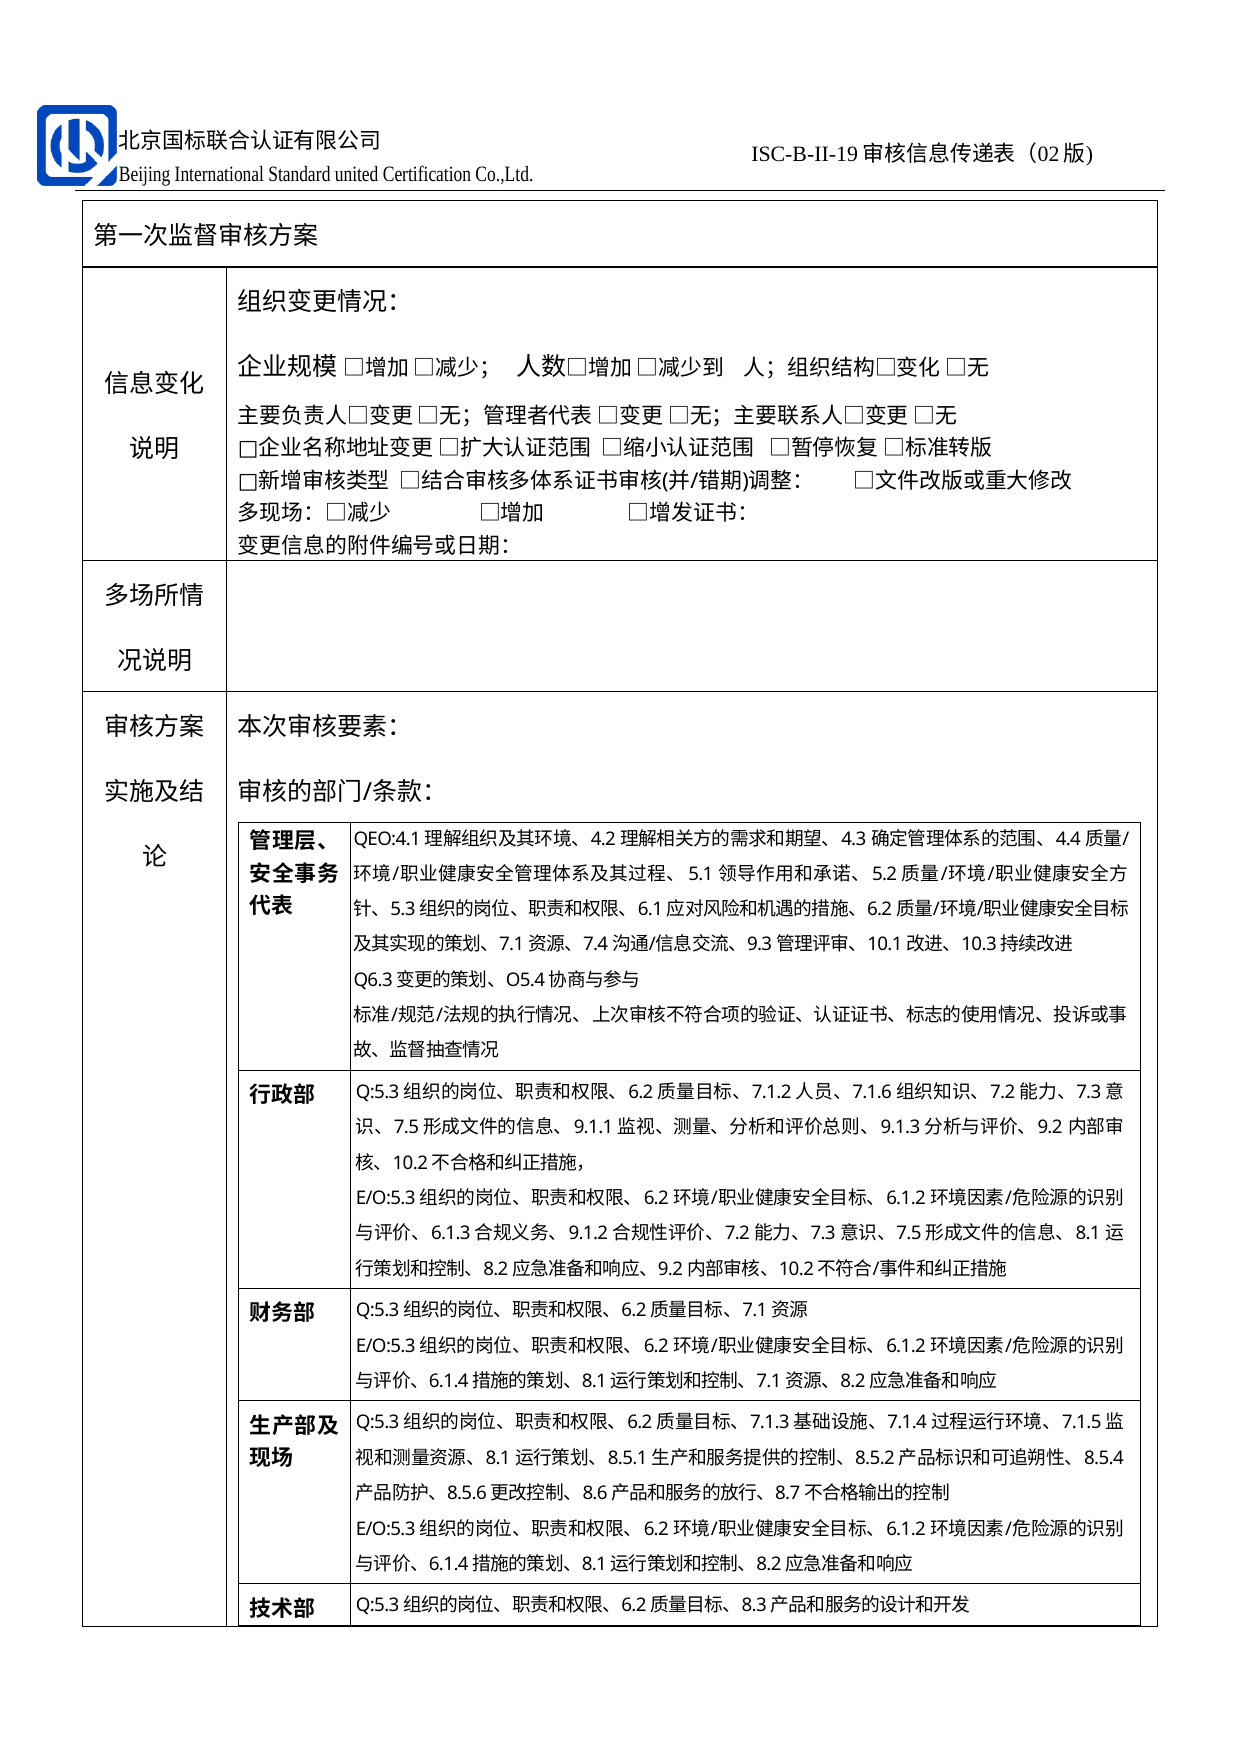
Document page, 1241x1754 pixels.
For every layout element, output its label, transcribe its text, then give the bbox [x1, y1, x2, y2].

table_cell 本次审核要素： 审核的部门/条款： [227, 692, 1157, 1626]
table_cell 审核方案实施及结论 [83, 692, 226, 1626]
table_cell 第一次监督审核方案 [83, 201, 1157, 266]
picture [37, 105, 117, 186]
table_cell 组织变更情况： 企业规模 □增加 □减少； 人数□增加 □减少到 人；组织结构□变化 □无 主要负责人□变更 □无；管理者代表 □变更 □无；主要联系人□变更 □无 □企业名称地址变更 □扩大认证范围 □缩小认证范围 □暂停恢复 □标准转版 □新增审核类型 □结合审核多体系证书审核(并/错期)调整： □文件改版或重大修改 多现场：□减少 □增加 □增发证书： 变更信息的附件编号或日期： [227, 268, 1157, 560]
table_cell 多场所情况说明 [83, 561, 226, 691]
table_cell 信息变化说明 [83, 268, 226, 560]
table_cell [227, 561, 1157, 691]
